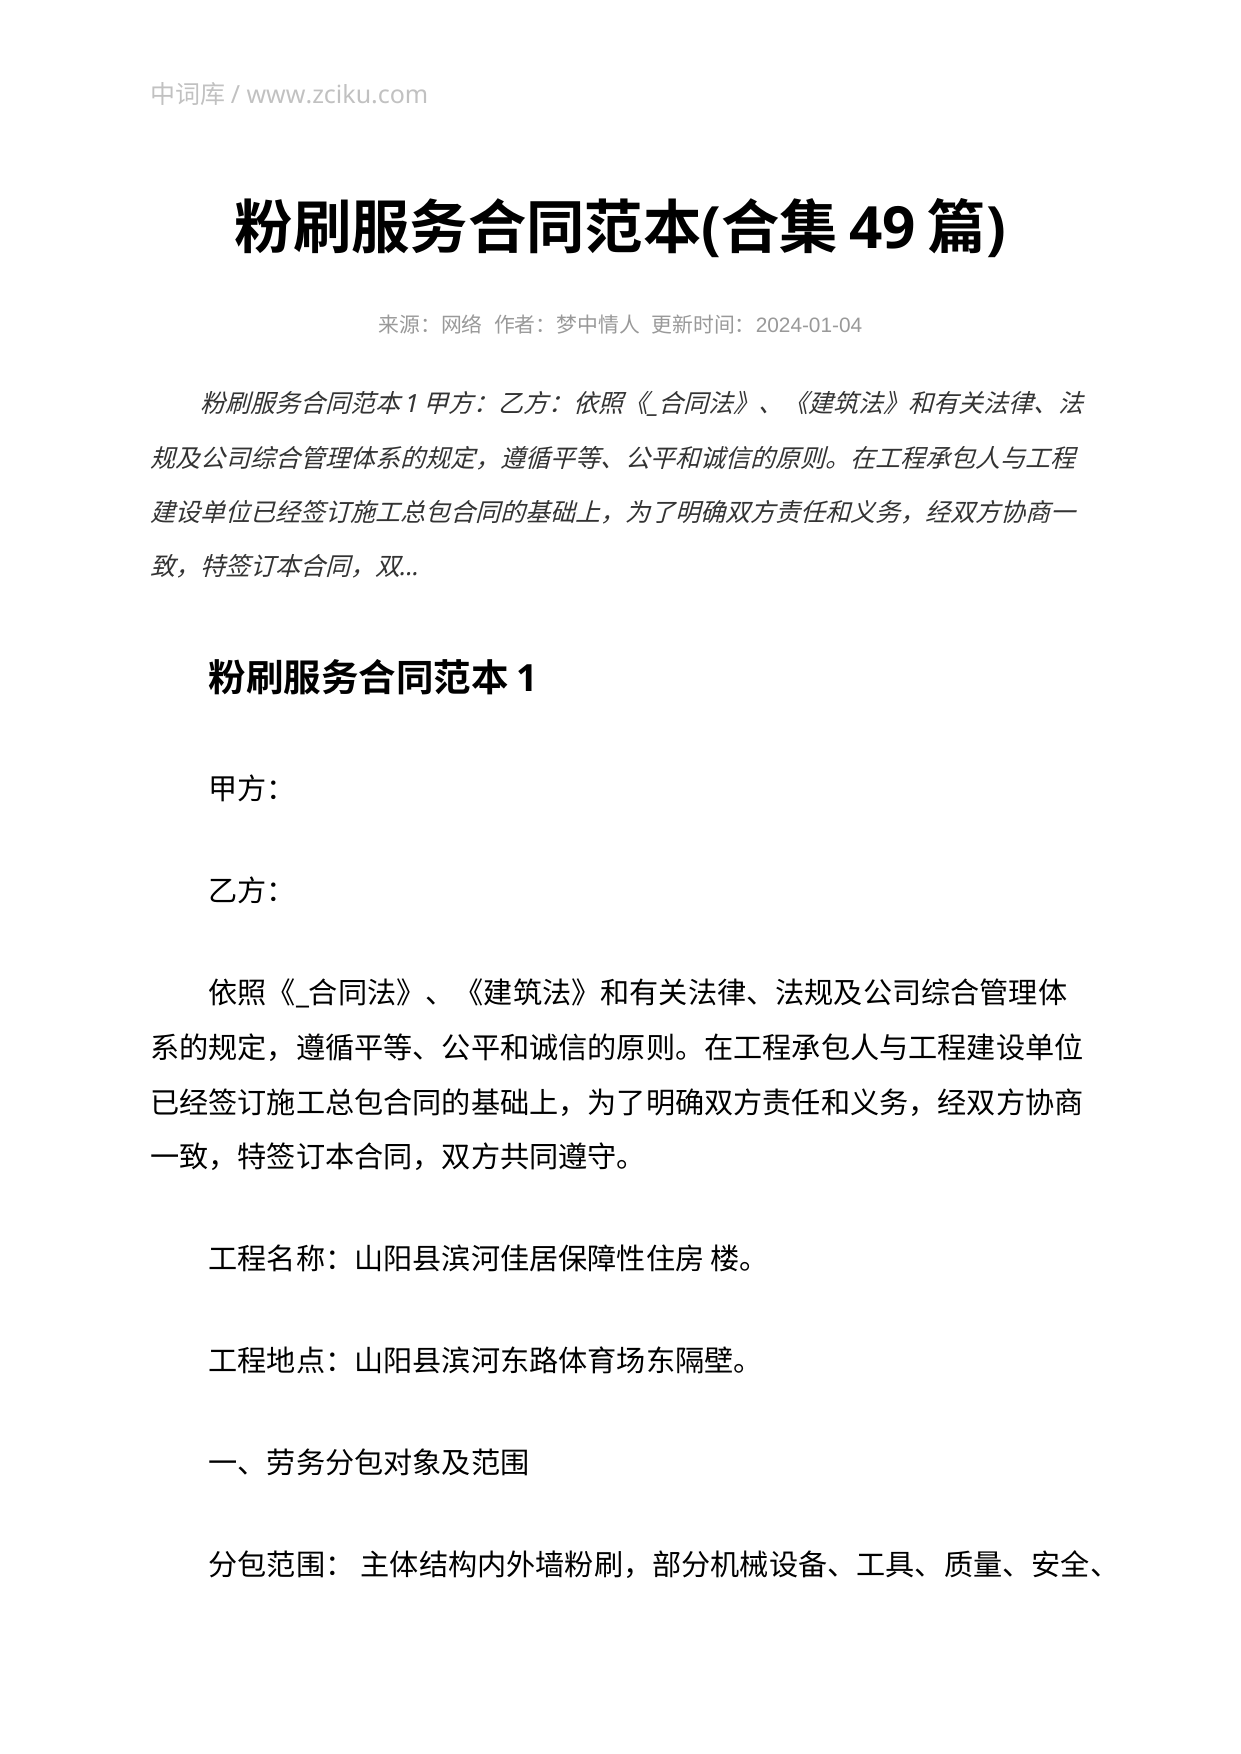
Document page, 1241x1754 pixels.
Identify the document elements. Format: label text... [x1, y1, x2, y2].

text 乙方： [150, 867, 1090, 910]
text 一、劳务分包对象及范围 [150, 1439, 1090, 1482]
text 依照《_合同法》、《建筑法》和有关法律、法规及公司综合管理体系的规定，遵循平等、公平和诚信的原则。在工程承包人与工程建设单位已经签订施工总包合同的基础上，为了明确双方责任和义务，经双方协商一致，特签订本合同，双方共同遵守。 [150, 969, 1090, 1176]
text 来源：网络 作者：梦中情人 更新时间：2024-01-04 [150, 313, 1090, 337]
text 甲方： [150, 766, 1090, 808]
text 粉刷服务合同范本1甲方：乙方：依照《_合同法》、《建筑法》和有关法律、法规及公司综合管理体系的规定，遵循平等、公平和诚信的原则。在工程承包人与工程建设单位已经签订施工总包合同的基础上，为了明确双方责任和义务，经双方协商一致，特签订本合同，双... [150, 384, 1090, 583]
text 粉刷服务合同范本1 [150, 648, 1090, 703]
text 工程名称：山阳县滨河佳居保障性住房 楼。 [150, 1236, 1090, 1278]
text 工程地点：山阳县滨河东路体育场东隔壁。 [150, 1338, 1090, 1380]
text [150, 1541, 1090, 1583]
subtitle 粉刷服务合同范本(合集49篇) [150, 181, 1090, 266]
